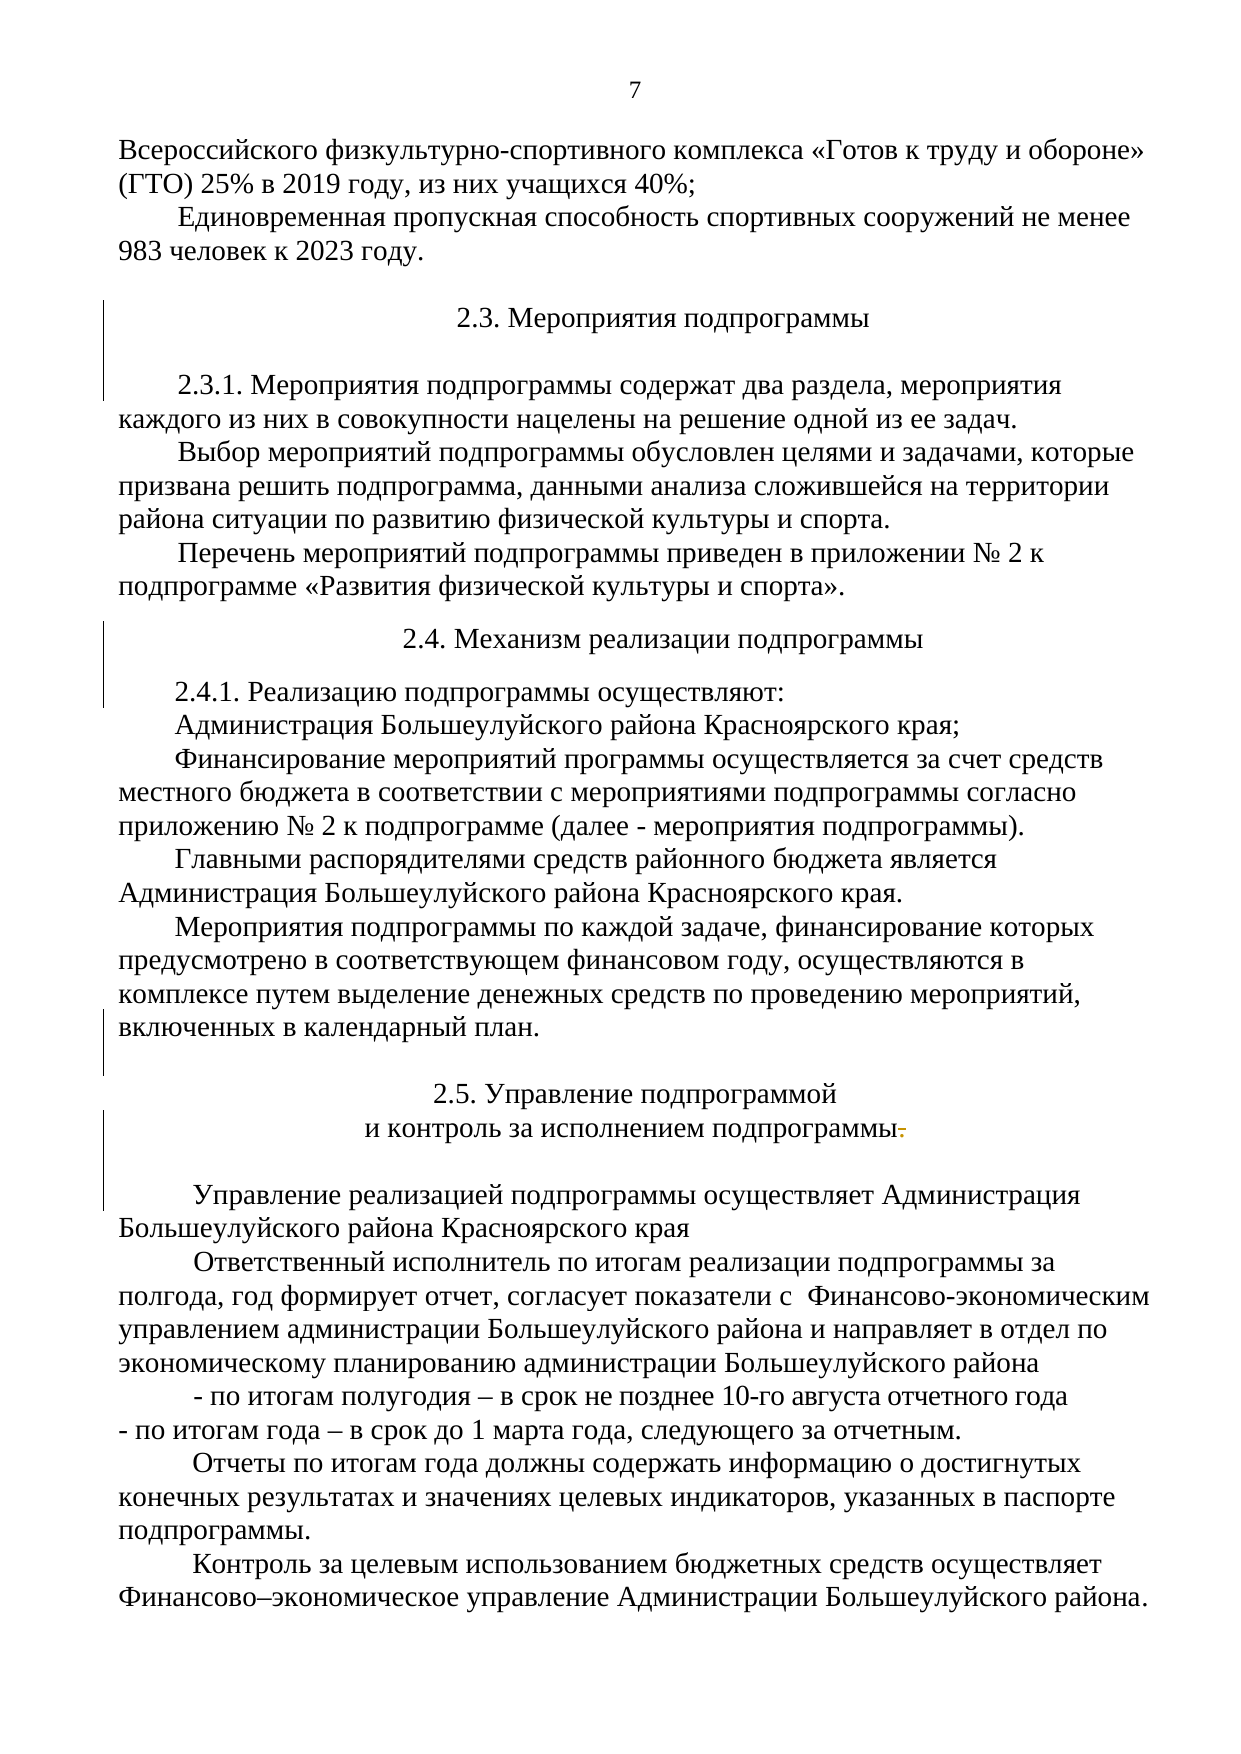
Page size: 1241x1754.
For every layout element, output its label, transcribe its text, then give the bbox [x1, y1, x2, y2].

text Управление реализацией подпрограммы осуществляет Администрация Большеулуйского района Красноярского края [118, 1177, 1152, 1244]
text Выбор мероприятий подпрограммы обусловлен целями и задачами, которые призвана решить подпрограмма, данными анализа сложившейся на территории района ситуации по развитию физической культуры и спорта. [118, 434, 1152, 535]
text Администрация Большеулуйского района Красноярского края; [118, 707, 1152, 741]
text Финансирование мероприятий программы осуществляется за счет средств местного бюджета в соответствии с мероприятиями подпрограммы согласно приложению № 2 к подпрограмме (далее - мероприятия подпрограммы). [118, 741, 1152, 842]
text Контроль за целевым использованием бюджетных средств осуществляет Финансово–экономическое управление Администрации Большеулуйского района. [118, 1546, 1152, 1613]
text 2.4. Механизм реализации подпрограммы [118, 621, 1152, 655]
text - по итогам года – в срок до 1 марта года, следующего за отчетным. [118, 1412, 1152, 1445]
text Отчеты по итогам года должны содержать информацию о достигнутых конечных результатах и значениях целевых индикаторов, указанных в паспорте подпрограммы. [118, 1445, 1152, 1546]
text Главными распорядителями средств районного бюджета является Администрация Большеулуйского района Красноярского края. [118, 842, 1152, 909]
text Ответственный исполнитель по итогам реализации подпрограммы за полгода, год формирует отчет, согласует показатели с Финансово-экономическим управлением администрации Большеулуйского района и направляет в отдел по экономическому планированию администрации Большеулуйского района [118, 1244, 1152, 1378]
text и контроль за исполнением подпрограммы [118, 1110, 1152, 1143]
text 2.3.1. Мероприятия подпрограммы содержат два раздела, мероприятия каждого из них в совокупности нацелены на решение одной из ее задач. [118, 367, 1152, 434]
text - по итогам полугодия – в срок не позднее 10-го августа отчетного года [118, 1378, 1152, 1412]
text Мероприятия подпрограммы по каждой задаче, финансирование которых предусмотрено в соответствующем финансовом году, осуществляются в комплексе путем выделение денежных средств по проведению мероприятий, включенных в календарный план. [118, 909, 1152, 1043]
text 2.5. Управление подпрограммой [118, 1076, 1152, 1110]
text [118, 132, 1152, 199]
text 2.3. Мероприятия подпрограммы [118, 300, 1152, 334]
text Перечень мероприятий подпрограммы приведен в приложении № 2 к подпрограмме «Развития физической культуры и спорта». [118, 535, 1152, 602]
text 2.4.1. Реализацию подпрограммы осуществляют: [118, 674, 1152, 707]
text Единовременная пропускная способность спортивных сооружений не менее 983 человек к 2023 году. [118, 199, 1152, 267]
